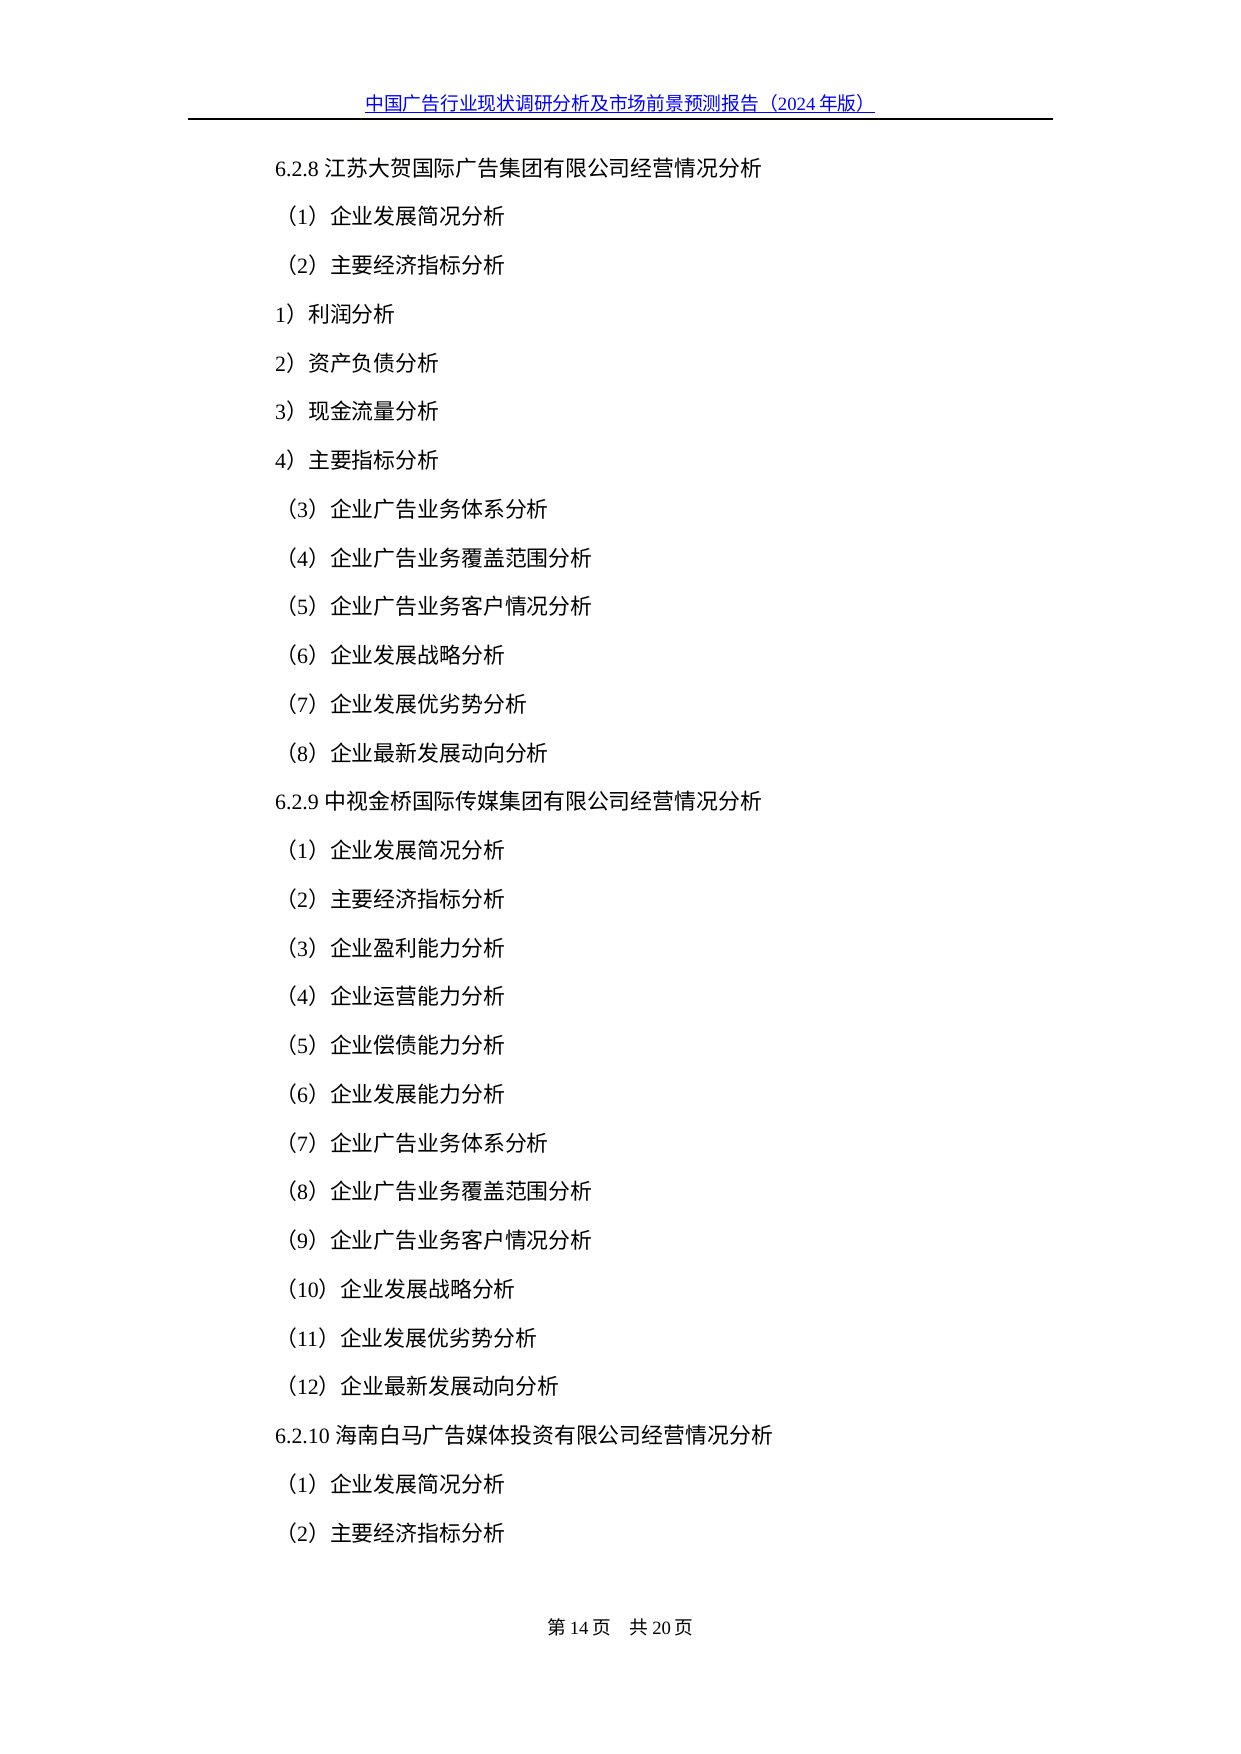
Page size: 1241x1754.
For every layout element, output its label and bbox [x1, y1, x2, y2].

text [187, 150, 1053, 1548]
